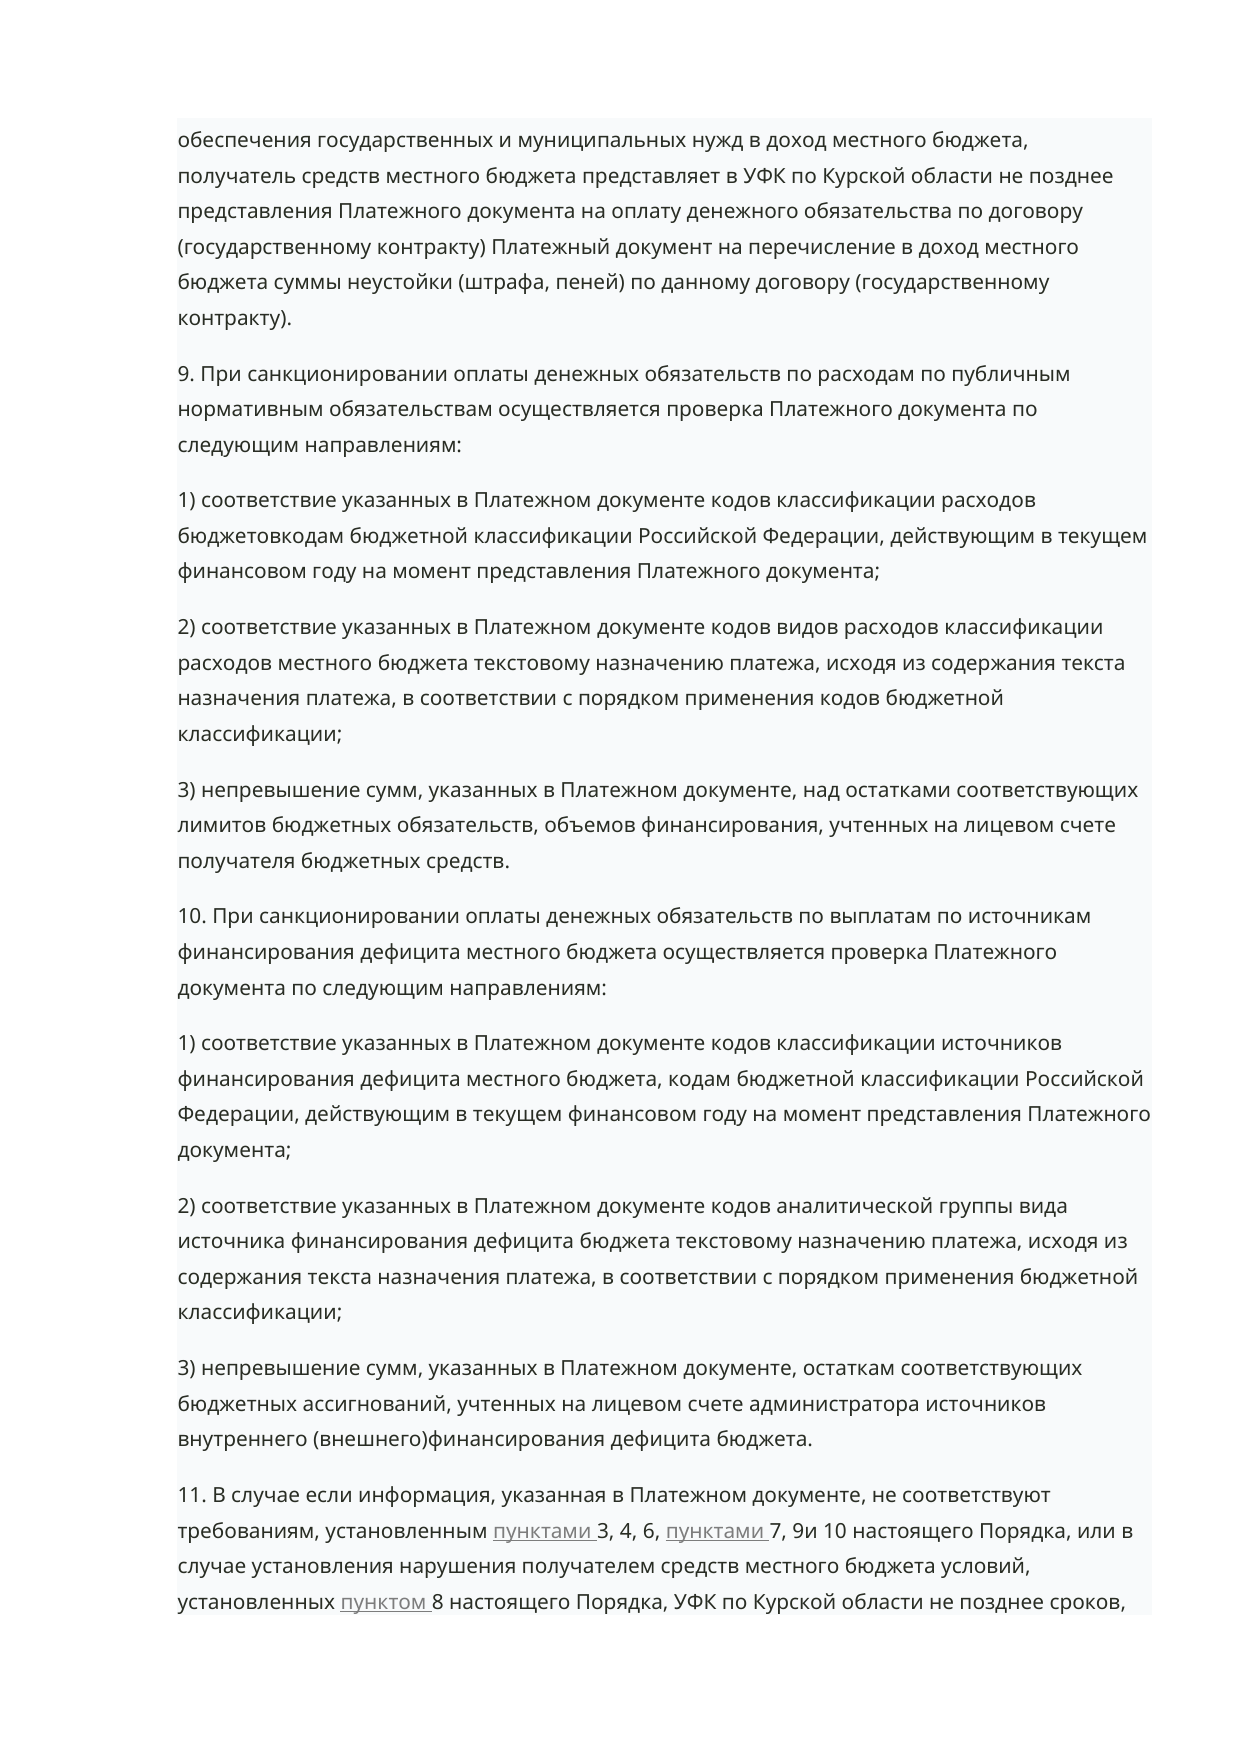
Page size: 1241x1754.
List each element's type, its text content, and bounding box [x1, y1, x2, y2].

text 9. При санкционировании оплаты денежных обязательств по расходам по публичным нормативным обязательствам осуществляется проверка Платежного документа по следующим направлениям: [177, 352, 1152, 458]
text 3) непревышение сумм, указанных в Платежном документе, остаткам соответствующих бюджетных ассигнований, учтенных на лицевом счете администратора источников внутреннего (внешнего)финансирования дефицита бюджета. [177, 1346, 1152, 1453]
text 2) соответствие указанных в Платежном документе кодов видов расходов классификации расходов местного бюджета текстовому назначению платежа, исходя из содержания текста назначения платежа, в соответствии с порядком применения кодов бюджетной классификации; [177, 605, 1152, 747]
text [177, 118, 1152, 331]
text 10. При санкционировании оплаты денежных обязательств по выплатам по источникам финансирования дефицита местного бюджета осуществляется проверка Платежного документа по следующим направлениям: [177, 894, 1152, 1001]
text 1) соответствие указанных в Платежном документе кодов классификации расходов бюджетовкодам бюджетной классификации Российской Федерации, действующим в текущем финансовом году на момент представления Платежного документа; [177, 478, 1152, 585]
text 3) непревышение сумм, указанных в Платежном документе, над остатками соответствующих лимитов бюджетных обязательств, объемов финансирования, учтенных на лицевом счете получателя бюджетных средств. [177, 768, 1152, 874]
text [177, 1473, 1152, 1615]
text 2) соответствие указанных в Платежном документе кодов аналитической группы вида источника финансирования дефицита бюджета текстовому назначению платежа, исходя из содержания текста назначения платежа, в соответствии с порядком применения бюджетной классификации; [177, 1184, 1152, 1326]
text 1) соответствие указанных в Платежном документе кодов классификации источников финансирования дефицита местного бюджета, кодам бюджетной классификации Российской Федерации, действующим в текущем финансовом году на момент представления Платежного документа; [177, 1021, 1152, 1163]
